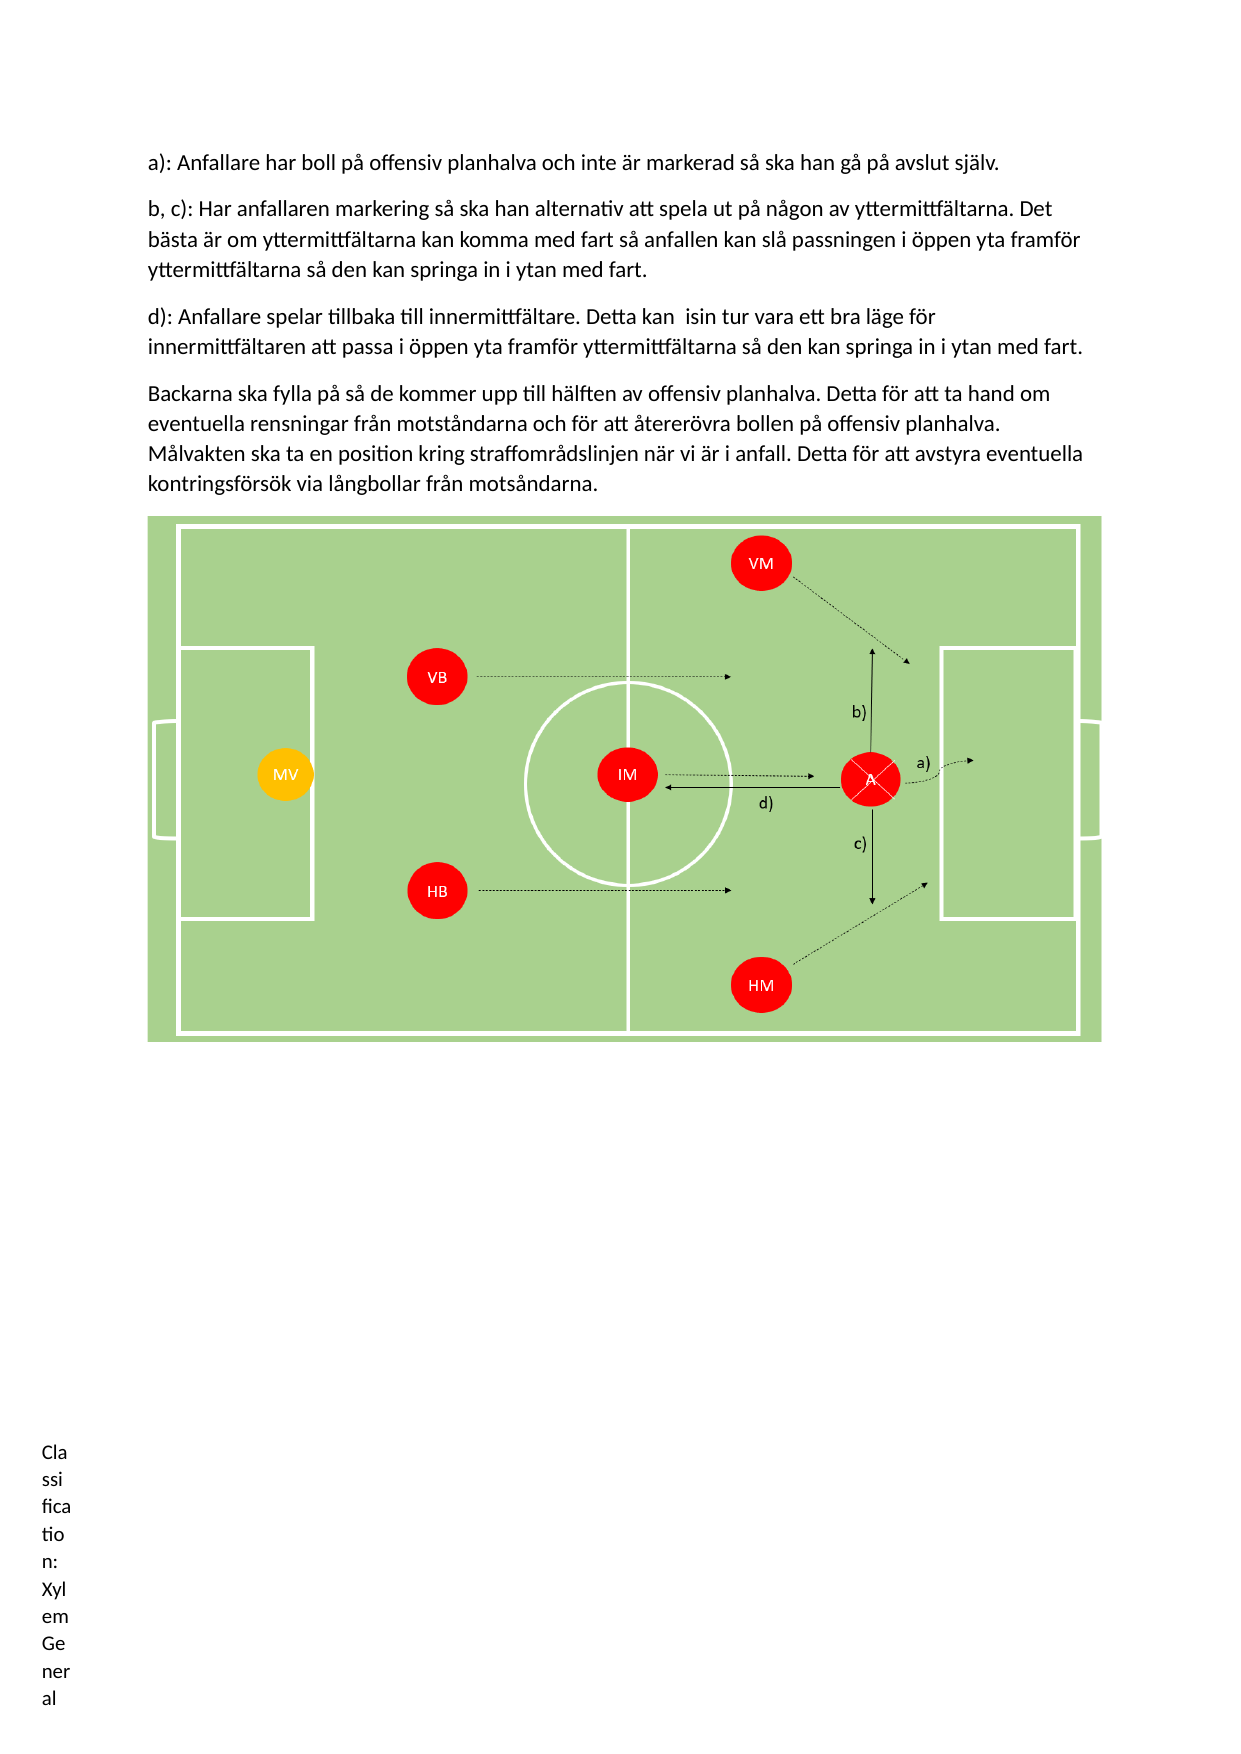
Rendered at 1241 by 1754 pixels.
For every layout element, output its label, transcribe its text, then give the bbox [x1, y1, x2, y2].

text b, c): Har anfallaren markering så ska han alternativ att spela ut på någon av yttermittfältarna. Det bästa är om yttermittfältarna kan komma med fart så anfallen kan slå passningen i öppen yta framför yttermittfältarna så den kan springa in i ytan med fart. [148, 194, 1093, 283]
text a): Anfallare har boll på offensiv planhalva och inte är markerad så ska han gå på avslut själv. [148, 148, 1093, 176]
text d): Anfallare spelar tillbaka till innermittfältare. Detta kan isin tur vara ett bra läge för innermittfältaren att passa i öppen yta framför yttermittfältarna så den kan springa in i ytan med fart. [148, 302, 1093, 360]
picture [147, 516, 1105, 1042]
text Backarna ska fylla på så de kommer upp till hälften av offensiv planhalva. Detta för att ta hand om eventuella rensningar från motståndarna och för att återerövra bollen på offensiv planhalva. Målvakten ska ta en position kring straffområdslinjen när vi är i anfall. Detta för att avstyra eventuella kontringsförsök via långbollar från motsåndarna. [148, 379, 1093, 497]
